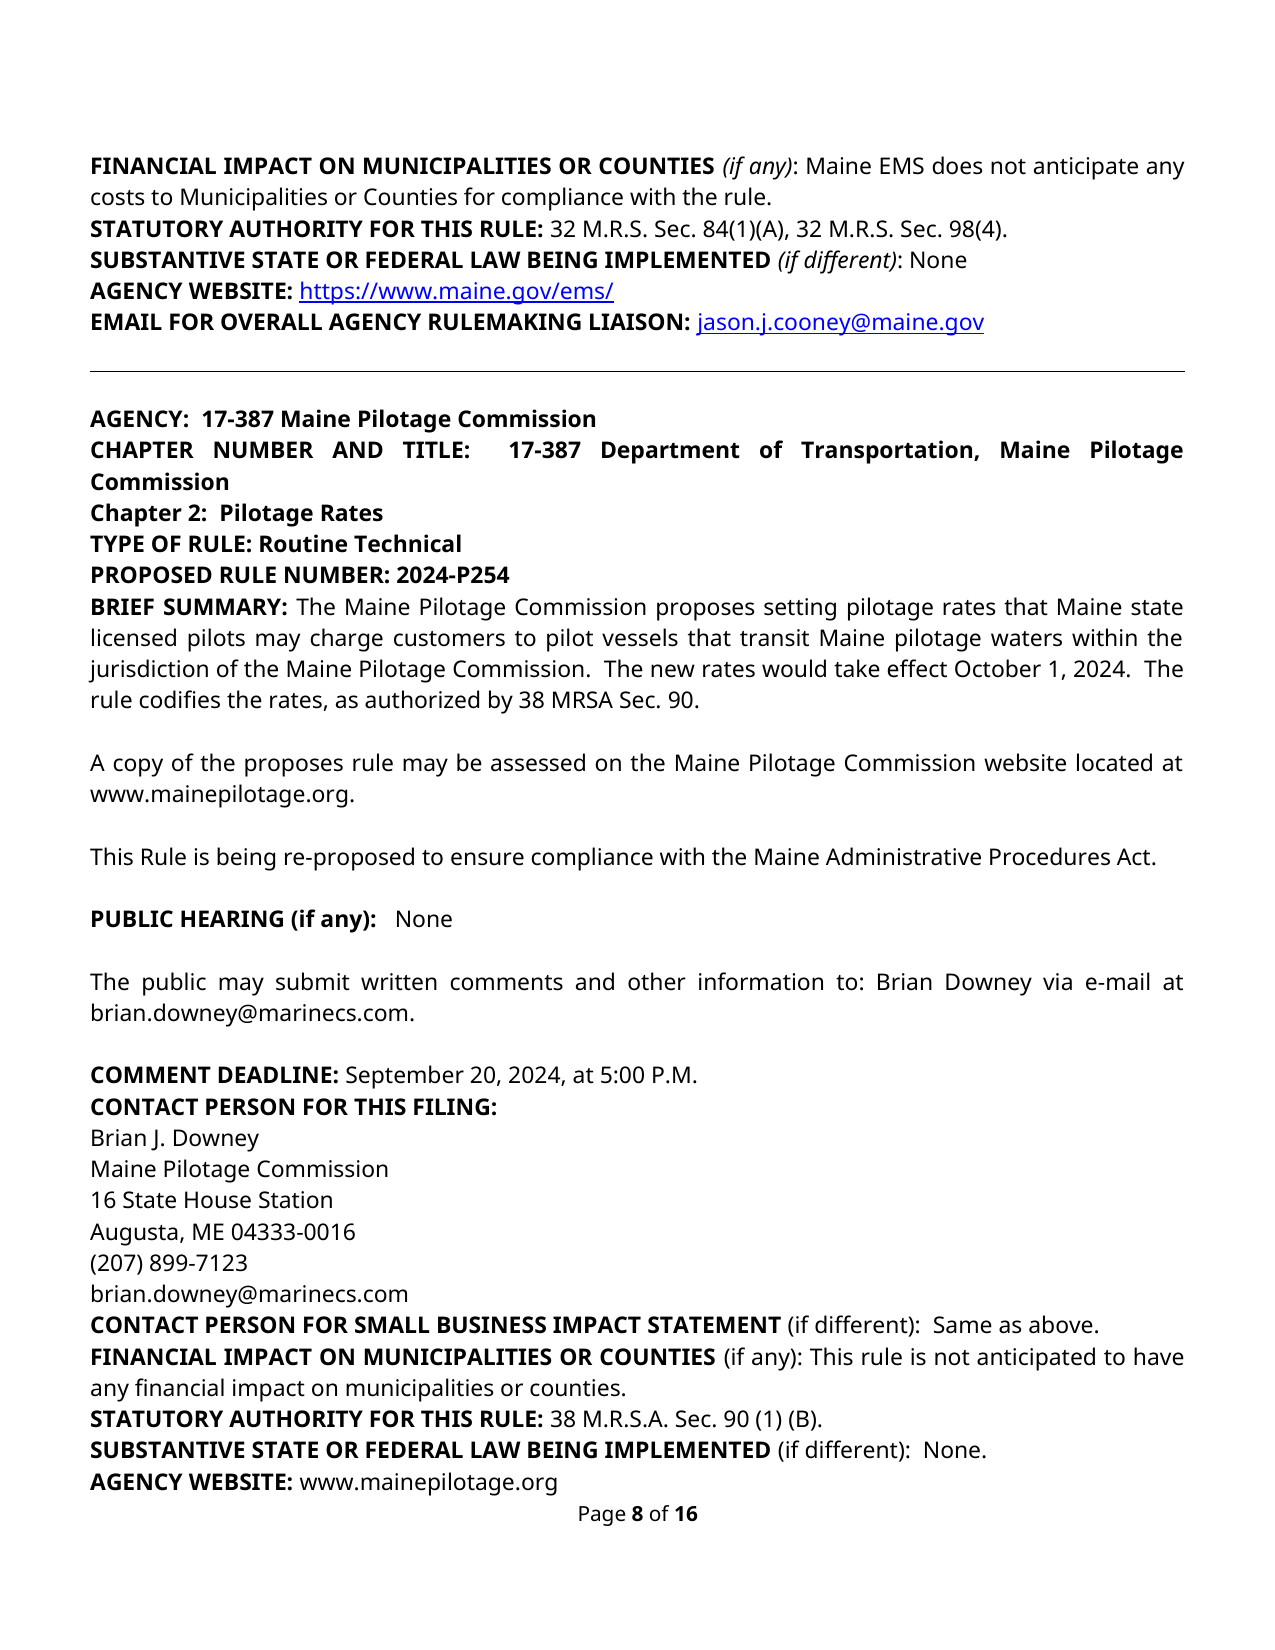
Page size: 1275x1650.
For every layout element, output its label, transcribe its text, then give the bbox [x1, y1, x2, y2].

text FINANCIAL IMPACT ON MUNICIPALITIES OR COUNTIES (if any): Maine EMS does not anticipate any costs to Municipalities or Counties for compliance with the rule. [90, 150, 1185, 212]
text BRIEF SUMMARY: The Maine Pilotage Commission proposes setting pilotage rates that Maine state licensed pilots may charge customers to pilot vessels that transit Maine pilotage waters within the jurisdiction of the Maine Pilotage Commission. The new rates would take effect October 1, 2024. The rule codifies the rates, as authorized by 38 MRSA Sec. 90. [90, 591, 1185, 716]
text STATUTORY AUTHORITY FOR THIS RULE: 32 M.R.S. Sec. 84(1)(A), 32 M.R.S. Sec. 98(4). [90, 212, 1185, 244]
text Maine Pilotage Commission [90, 1153, 1185, 1184]
text SUBSTANTIVE STATE OR FEDERAL LAW BEING IMPLEMENTED (if different): None. [90, 1434, 1185, 1466]
text The public may submit written comments and other information to: Brian Downey via e-mail at brian.downey@marinecs.com. [90, 966, 1185, 1028]
text EMAIL FOR OVERALL AGENCY RULEMAKING LIAISON: jason.j.cooney@maine.gov [90, 306, 1185, 337]
text AGENCY WEBSITE: https://www.maine.gov/ems/ [90, 275, 1185, 306]
text CHAPTER NUMBER AND TITLE: 17-387 Department of Transportation, Maine Pilotage Commission [90, 434, 1185, 497]
text TYPE OF RULE: Routine Technical [90, 528, 1185, 559]
text 16 State House Station [90, 1184, 1185, 1216]
text Brian J. Downey [90, 1122, 1185, 1153]
text AGENCY: 17-387 Maine Pilotage Commission [90, 403, 1185, 434]
text A copy of the proposes rule may be assessed on the Maine Pilotage Commission website located at www.mainepilotage.org. [90, 747, 1185, 809]
text STATUTORY AUTHORITY FOR THIS RULE: 38 M.R.S.A. Sec. 90 (1) (B). [90, 1403, 1185, 1434]
text This Rule is being re-proposed to ensure compliance with the Maine Administrative Procedures Act. [90, 841, 1185, 872]
text COMMENT DEADLINE: September 20, 2024, at 5:00 P.M. [90, 1059, 1185, 1091]
text AGENCY WEBSITE: www.mainepilotage.org [90, 1466, 1185, 1497]
text PUBLIC HEARING (if any): None [90, 903, 1185, 934]
text (207) 899-7123 [90, 1247, 1185, 1278]
text brian.downey@marinecs.com [90, 1278, 1185, 1309]
text PROPOSED RULE NUMBER: 2024-P254 [90, 559, 1185, 591]
text Augusta, ME 04333-0016 [90, 1216, 1185, 1247]
text CONTACT PERSON FOR THIS FILING: [90, 1091, 1185, 1122]
text Chapter 2: Pilotage Rates [90, 497, 1185, 528]
text CONTACT PERSON FOR SMALL BUSINESS IMPACT STATEMENT (if different): Same as above. [90, 1309, 1185, 1341]
text SUBSTANTIVE STATE OR FEDERAL LAW BEING IMPLEMENTED (if different): None [90, 244, 1185, 275]
text FINANCIAL IMPACT ON MUNICIPALITIES OR COUNTIES (if any): This rule is not anticipated to have any financial impact on municipalities or counties. [90, 1341, 1185, 1403]
